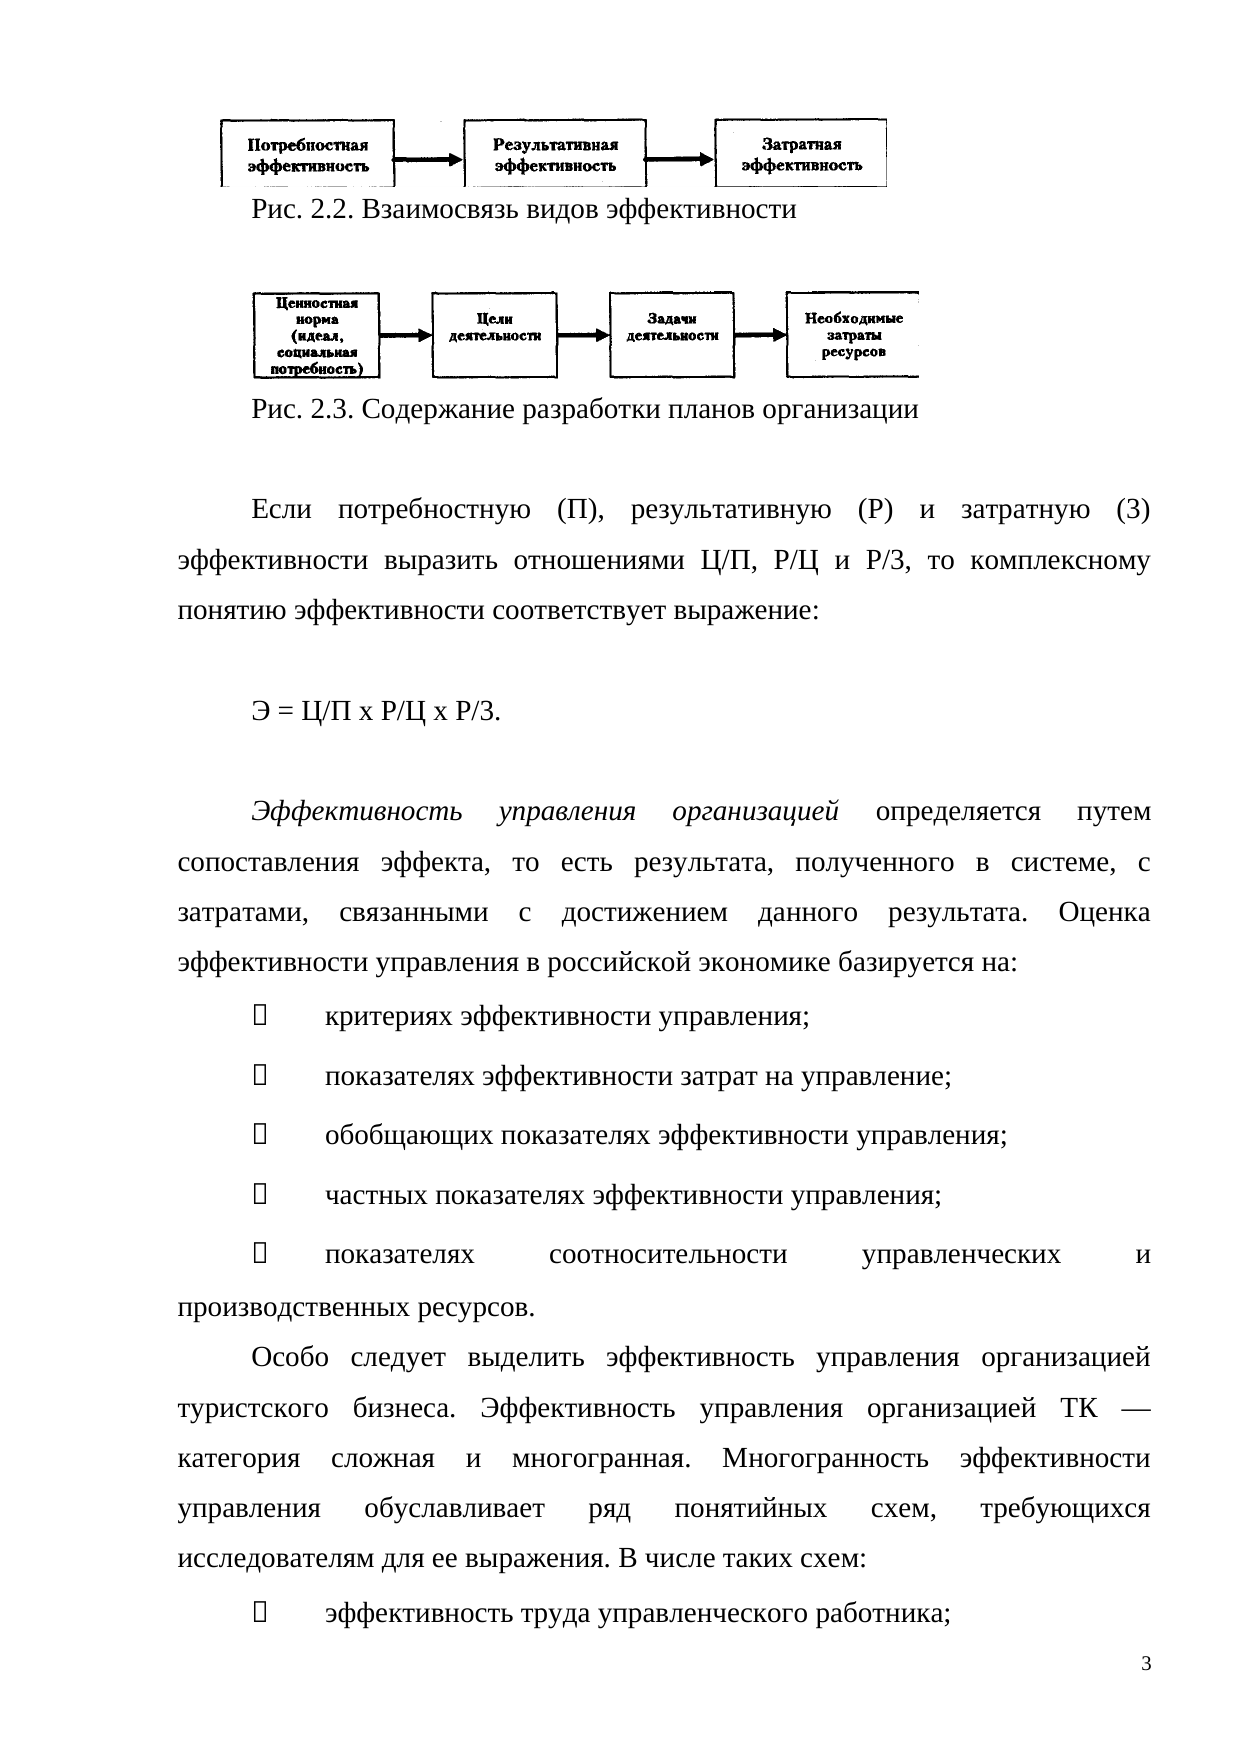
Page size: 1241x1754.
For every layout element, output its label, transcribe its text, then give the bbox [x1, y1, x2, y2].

list эффективность труда управленческого работника; [177, 1591, 1152, 1631]
list критериях эффективности управления; [177, 995, 1152, 1034]
text Рис. 2.2. Взаимосвязь видов эффективности [177, 191, 1152, 224]
picture [218, 118, 887, 187]
text Эффективность управления организацией определяется путем сопоставления эффекта, то есть результата, полученного в системе, с затратами, связанными с достижением данного результата. Оценка эффективности управления в российской экономике базируется на: [177, 793, 1152, 978]
text Если потребностную (П), результативную (Р) и затратную (3) эффективности выразить отношениями Ц/П, Р/Ц и Р/3, то комплексному понятию эффективности соответствует выражение: [177, 492, 1152, 626]
text Э = Ц/П х Р/Ц х Р/3. [177, 693, 1152, 726]
text Особо следует выделить эффективность управления организацией туристского бизнеса. Эффективность управления организацией ТК — категория сложная и многогранная. Многогранность эффективности управления обуславливает ряд понятийных схем, требующихся исследователям для ее выражения. В числе таких схем: [177, 1339, 1152, 1574]
text Рис. 2.3. Содержание разработки планов организации [177, 391, 1152, 424]
list показателях эффективности затрат на управление; [177, 1054, 1152, 1094]
picture [251, 291, 919, 379]
list обобщающих показателях эффективности управления; [177, 1114, 1152, 1153]
list частных показателях эффективности управления; [177, 1173, 1152, 1213]
list показателях соотносительности управленческих и производственных ресурсов. [177, 1233, 1152, 1323]
